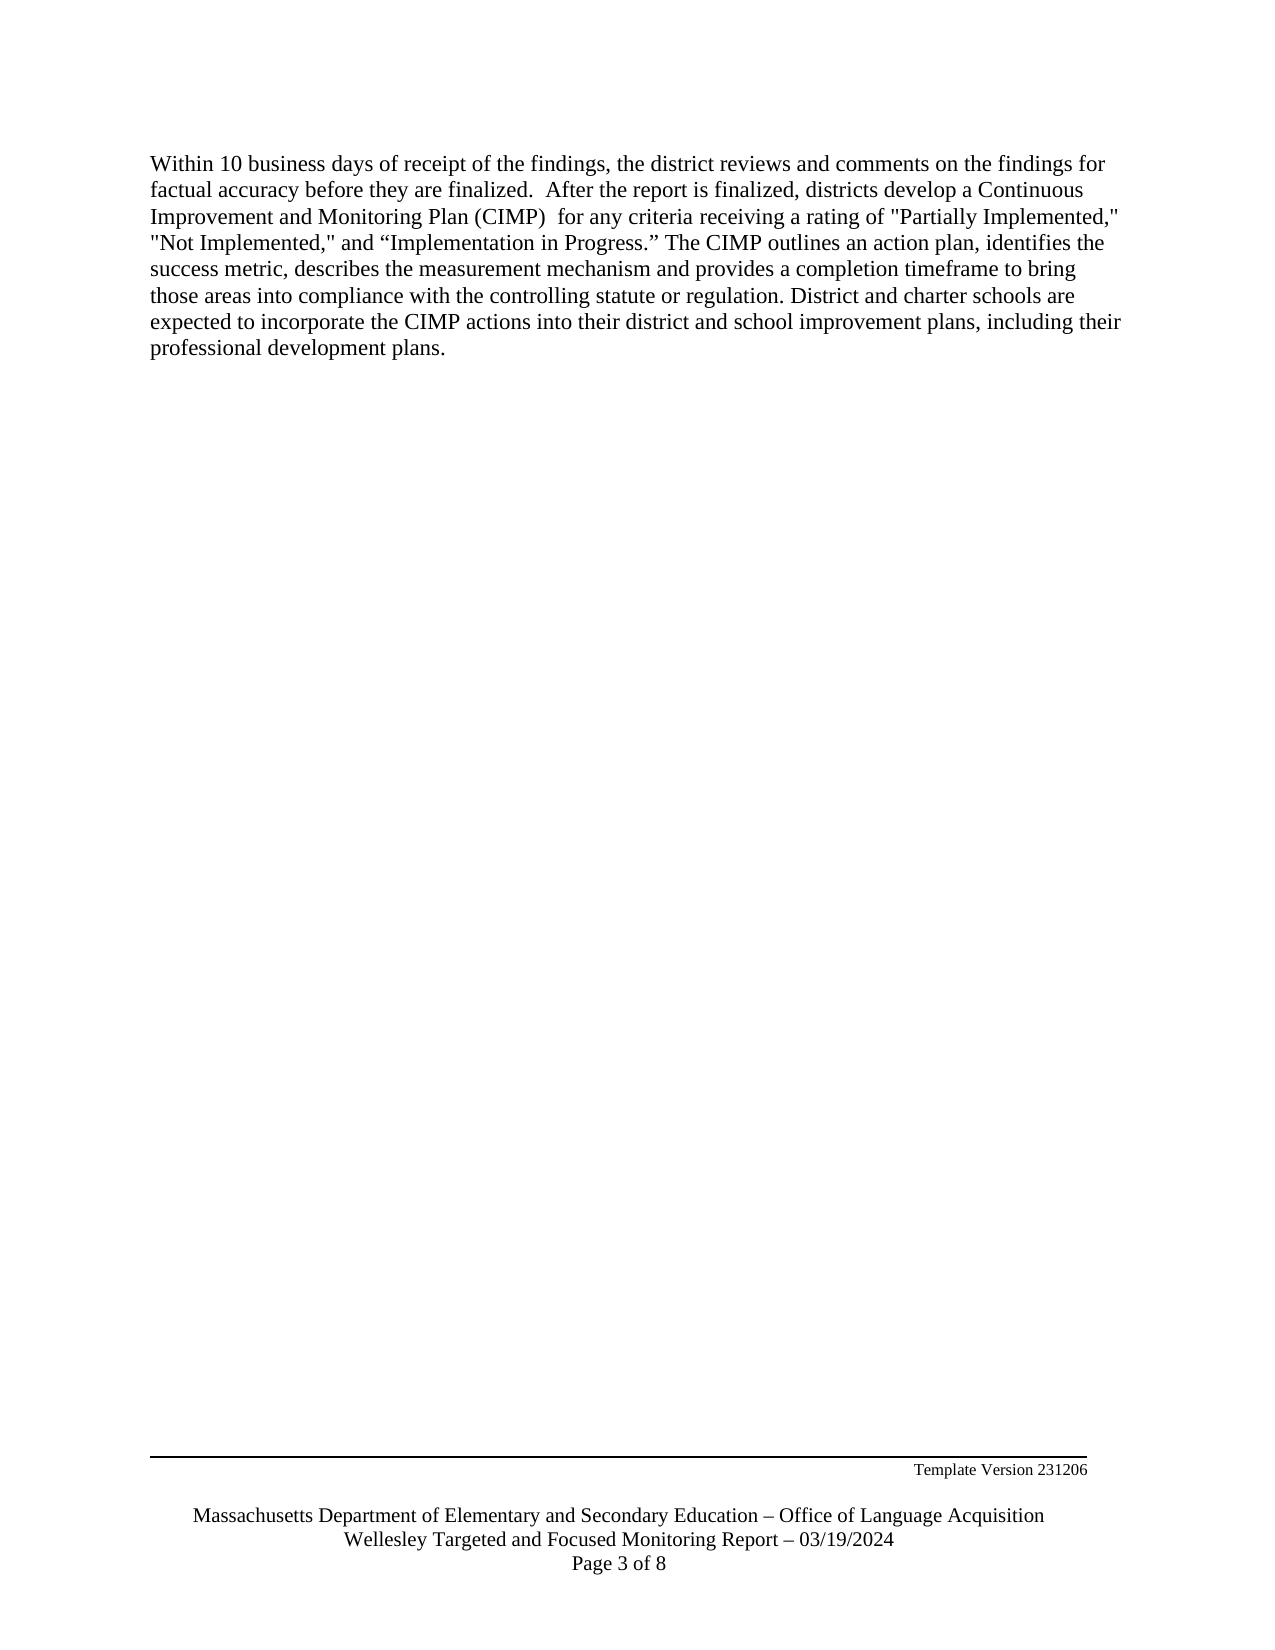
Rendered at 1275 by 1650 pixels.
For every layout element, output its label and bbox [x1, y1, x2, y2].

text [150, 150, 1125, 361]
